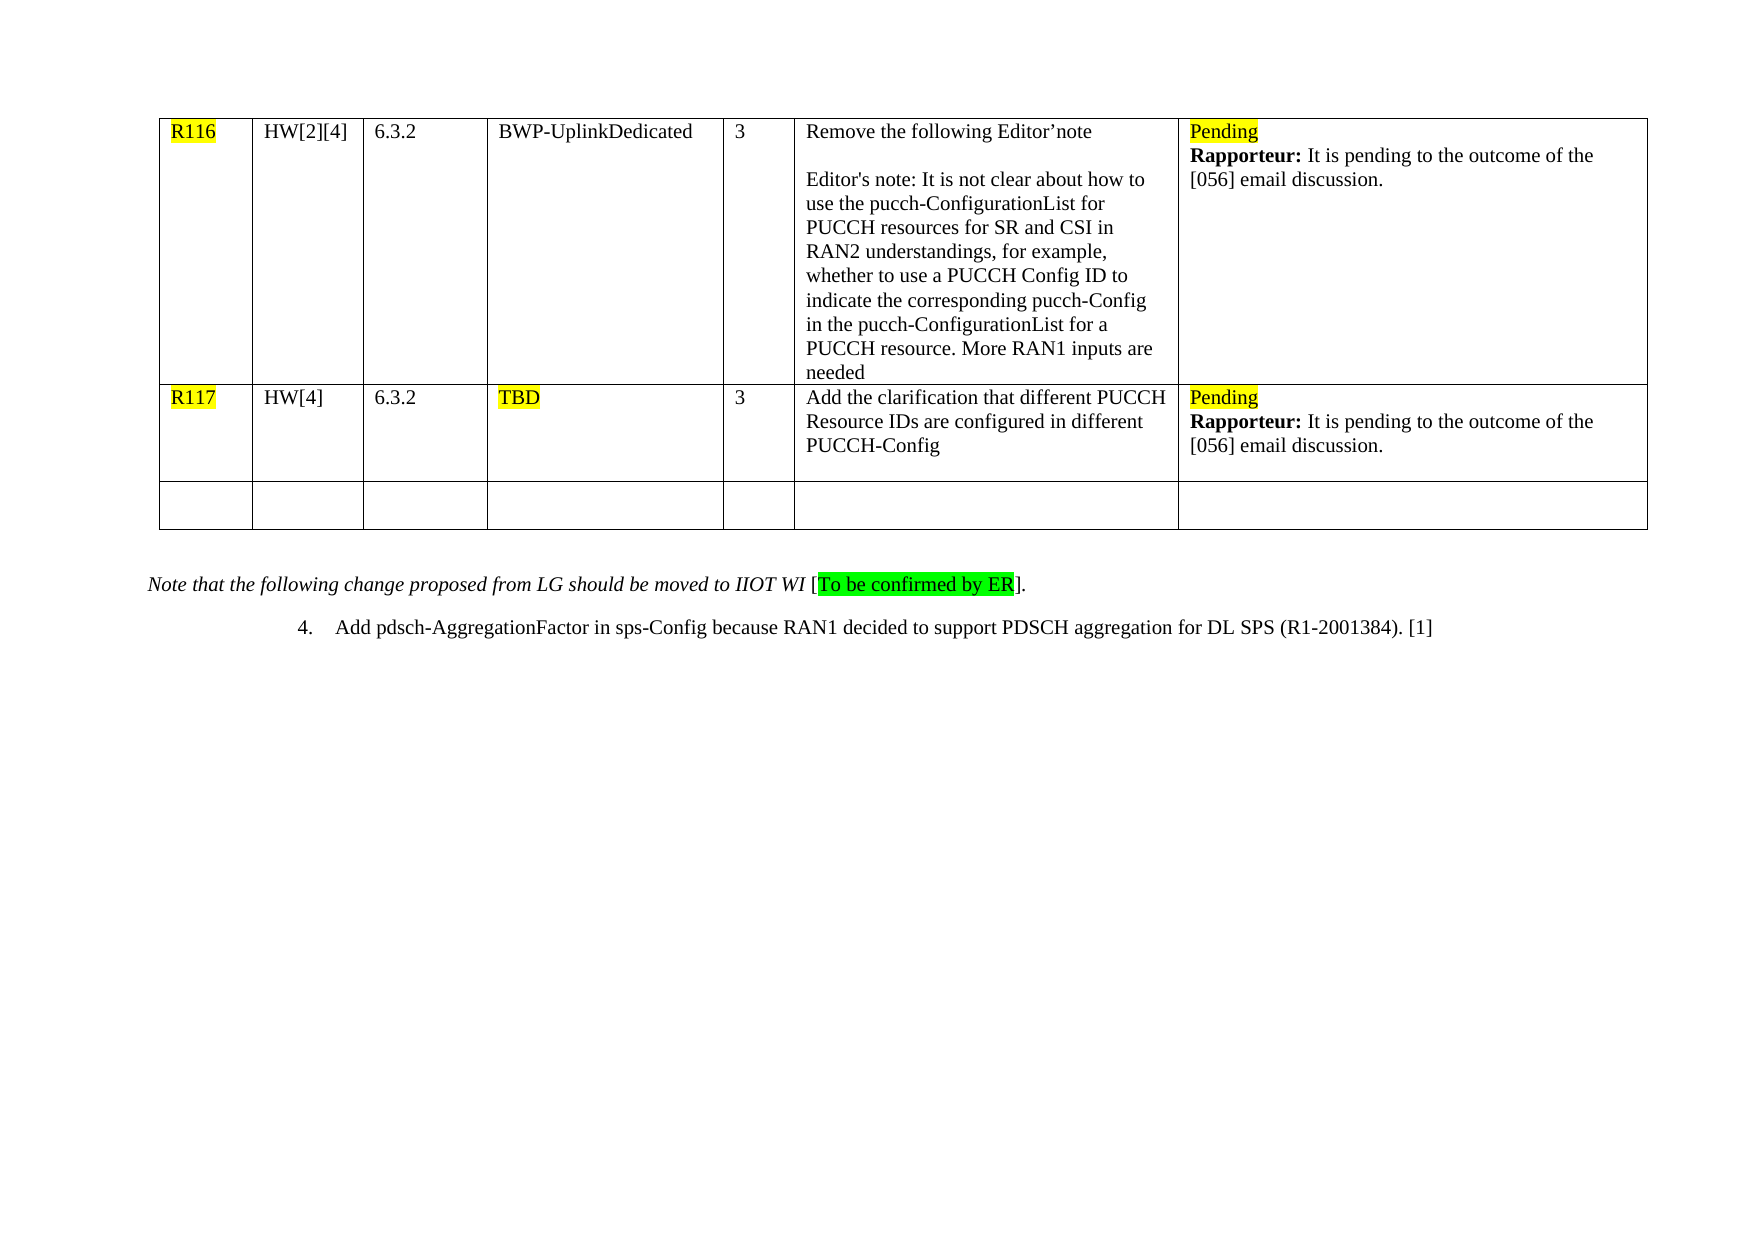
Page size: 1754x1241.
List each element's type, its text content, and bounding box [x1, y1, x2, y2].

table_cell Pending Rapporteur: It is pending to the outcome of the [056] email discussion. [1179, 385, 1647, 481]
table_cell Pending Rapporteur: It is pending to the outcome of the [056] email discussion. [1179, 119, 1647, 384]
table_cell [160, 482, 252, 528]
table_cell R117 [160, 385, 252, 481]
table_cell Add the clarification that different PUCCH Resource IDs are configured in different PUCCH-Config [795, 385, 1178, 481]
table_cell Remove the following Editor’note Editor's note: It is not clear about how to use the pucch-ConfigurationList for PUCCH resources for SR and CSI in RAN2 understandings, for example, whether to use a PUCCH Config ID to indicate the corresponding pucch-Config in the pucch-ConfigurationList for a PUCCH resource. More RAN1 inputs are needed [795, 119, 1178, 384]
table_cell [488, 482, 723, 528]
table_cell [724, 482, 794, 528]
table_cell [253, 482, 363, 528]
table_cell HW[4] [253, 385, 363, 481]
table_cell HW[2][4] [253, 119, 363, 384]
table_cell R116 [160, 119, 252, 384]
list Add pdsch-AggregationFactor in sps-Config because RAN1 decided to support PDSCH aggregation for DL SPS (R1-2001384). [1] [297, 615, 1636, 639]
text Note that the following change proposed from LG should be moved to IIOT WI [To be confirmed by ER]. [147, 572, 818, 596]
table_cell 3 [724, 119, 794, 384]
table_cell 3 [724, 385, 794, 481]
table_cell 6.3.2 [364, 385, 487, 481]
table_cell 6.3.2 [364, 119, 487, 384]
table_cell [1179, 482, 1647, 528]
table_cell [795, 482, 1178, 528]
text Note that the following change proposed from LG should be moved to IIOT WI [To be confirmed by ER]. [1014, 572, 1636, 596]
table_cell BWP-UplinkDedicated [488, 119, 723, 384]
table_cell [364, 482, 487, 528]
table_cell TBD [488, 385, 723, 481]
